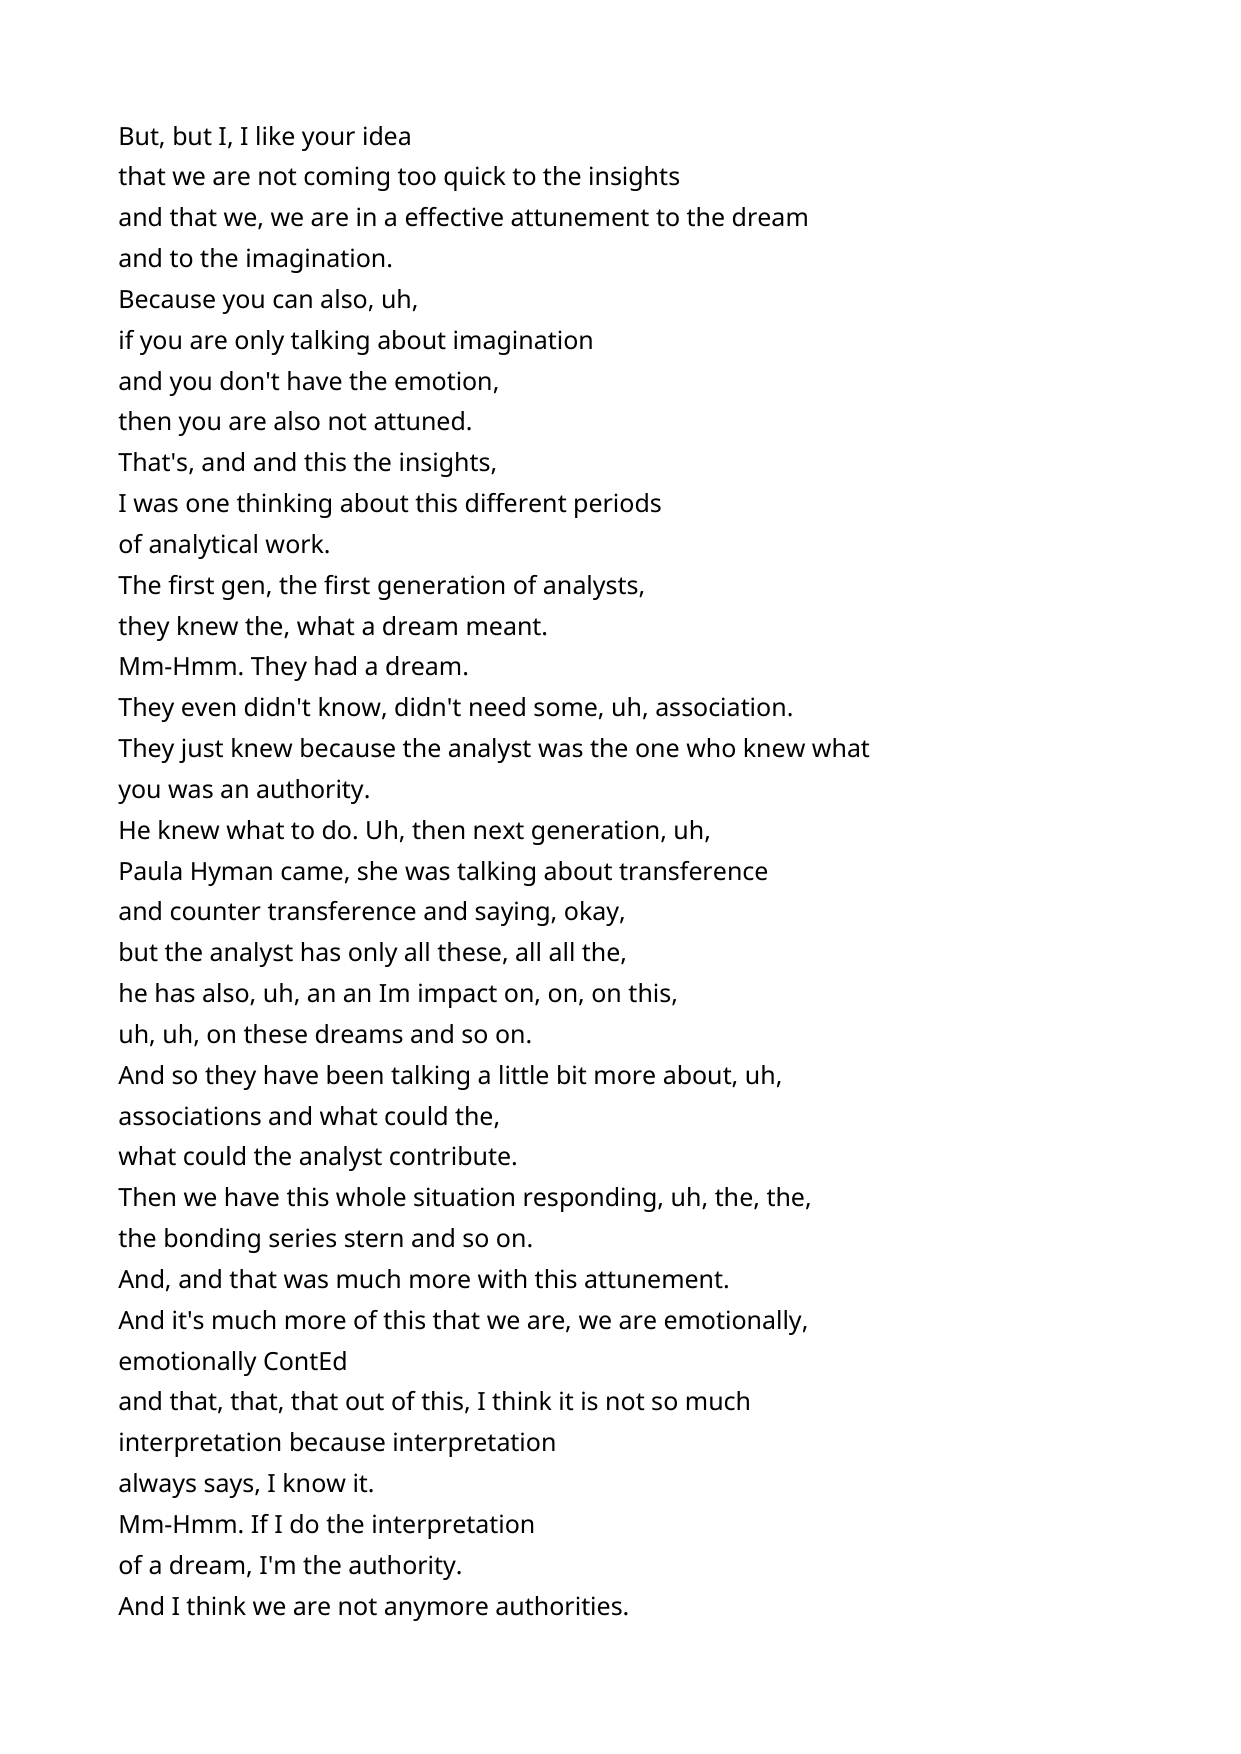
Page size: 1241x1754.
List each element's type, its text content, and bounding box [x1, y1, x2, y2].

text Mm-Hmm. If I do the interpretation [118, 1506, 1122, 1541]
text and that, that, that out of this, I think it is not so much [118, 1384, 1122, 1418]
text uh, uh, on these dreams and so on. [118, 1016, 1122, 1051]
text associations and what could the, [118, 1098, 1122, 1132]
text of analytical work. [118, 526, 1122, 561]
text interpretation because interpretation [118, 1425, 1122, 1459]
text then you are also not attuned. [118, 404, 1122, 438]
text But, but I, I like your idea [118, 118, 1122, 152]
text always says, I know it. [118, 1466, 1122, 1500]
text he has also, uh, an an Im impact on, on, on this, [118, 976, 1122, 1010]
text of a dream, I'm the authority. [118, 1547, 1122, 1581]
text but the analyst has only all these, all all the, [118, 935, 1122, 969]
text and you don't have the emotion, [118, 363, 1122, 397]
text emotionally ContEd [118, 1343, 1122, 1377]
text Because you can also, uh, [118, 281, 1122, 316]
text He knew what to do. Uh, then next generation, uh, [118, 812, 1122, 846]
text they knew the, what a dream meant. [118, 608, 1122, 642]
text that we are not coming too quick to the insights [118, 159, 1122, 193]
text I was one thinking about this different periods [118, 486, 1122, 520]
text The first gen, the first generation of analysts, [118, 567, 1122, 601]
text They just knew because the analyst was the one who knew what [118, 731, 1122, 765]
text Paula Hyman came, she was talking about transference [118, 853, 1122, 887]
text you was an authority. [118, 771, 1122, 806]
text And so they have been talking a little bit more about, uh, [118, 1057, 1122, 1091]
text That's, and and this the insights, [118, 445, 1122, 479]
text And it's much more of this that we are, we are emotionally, [118, 1302, 1122, 1336]
text and to the imagination. [118, 241, 1122, 275]
text And, and that was much more with this attunement. [118, 1261, 1122, 1296]
text and that we, we are in a effective attunement to the dream [118, 200, 1122, 234]
text They even didn't know, didn't need some, uh, association. [118, 690, 1122, 724]
text And I think we are not anymore authorities. [118, 1588, 1122, 1622]
text Then we have this whole situation responding, uh, the, the, [118, 1180, 1122, 1214]
text the bonding series stern and so on. [118, 1221, 1122, 1255]
text and counter transference and saying, okay, [118, 894, 1122, 928]
text if you are only talking about imagination [118, 322, 1122, 356]
text what could the analyst contribute. [118, 1139, 1122, 1173]
text Mm-Hmm. They had a dream. [118, 649, 1122, 683]
